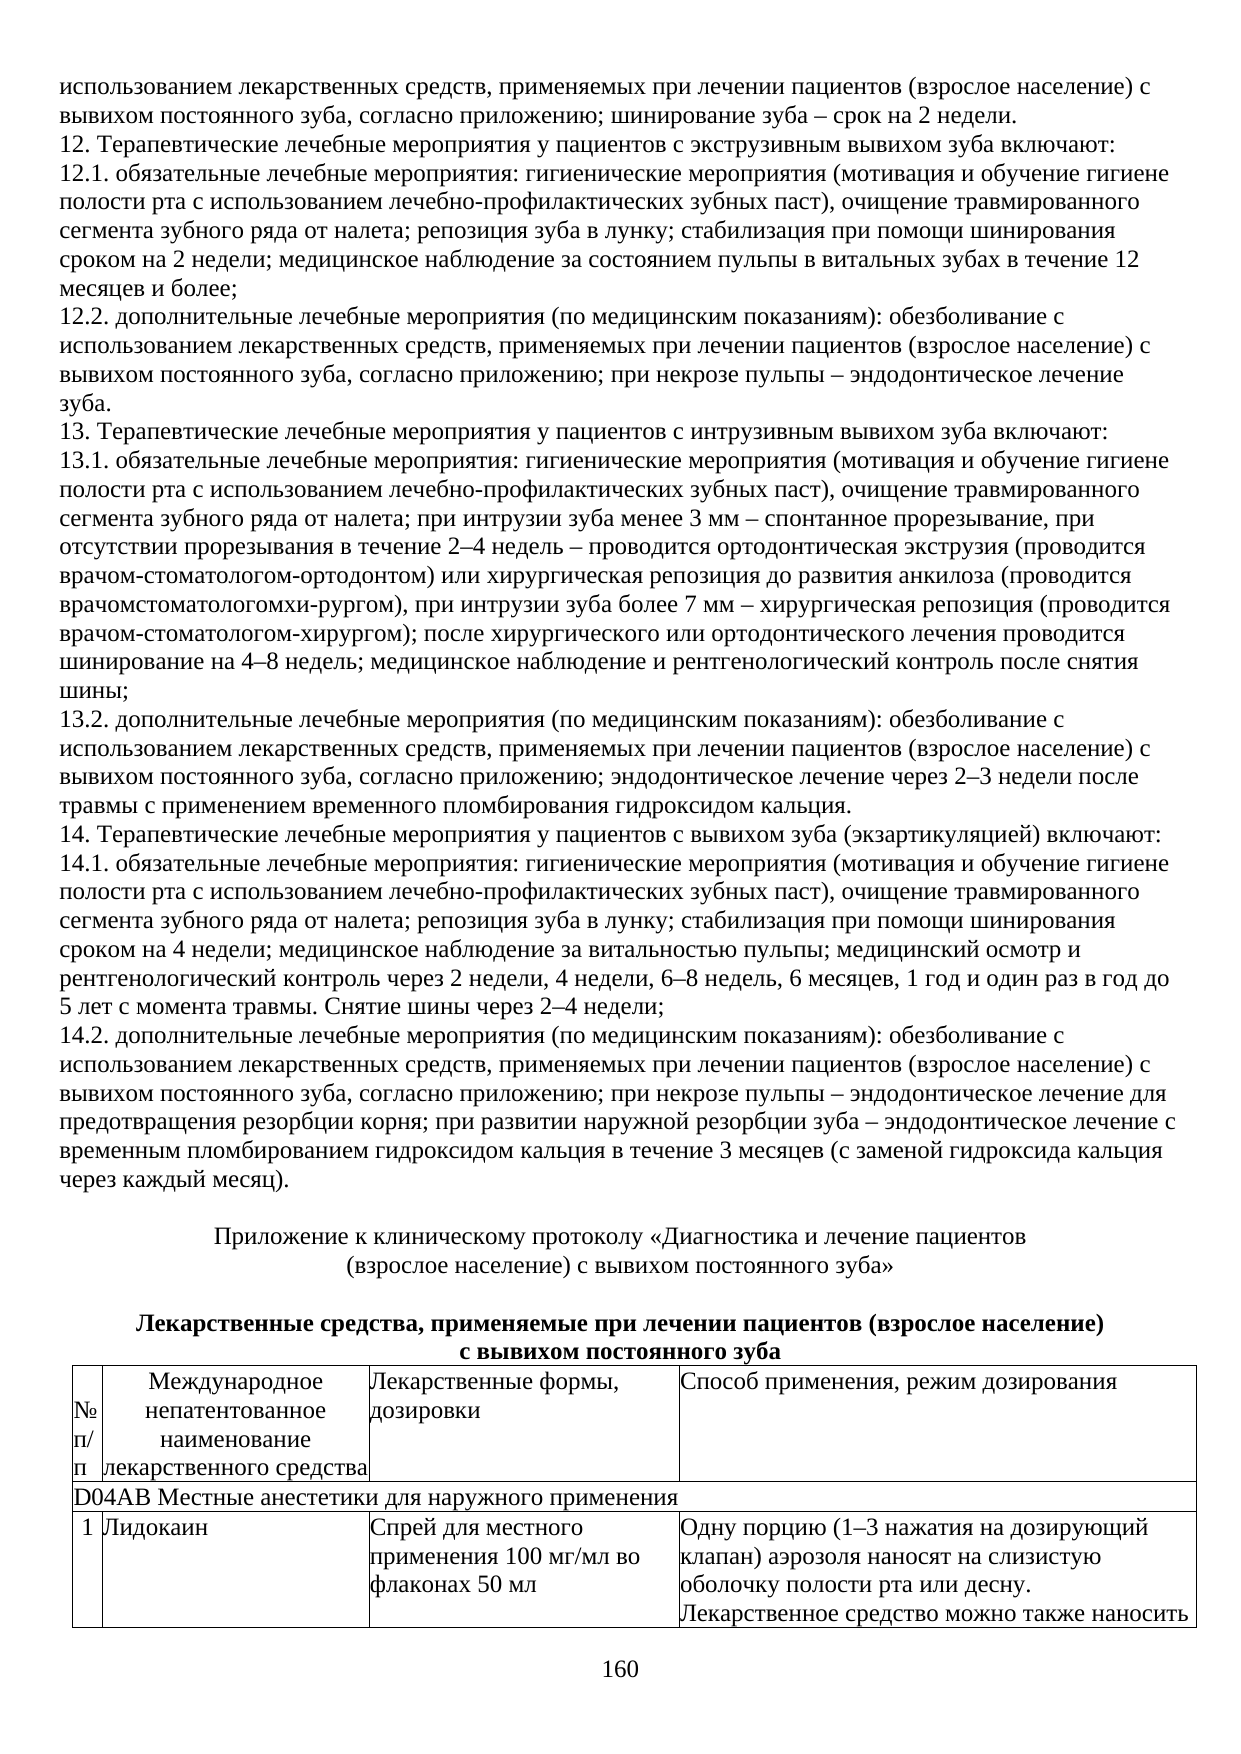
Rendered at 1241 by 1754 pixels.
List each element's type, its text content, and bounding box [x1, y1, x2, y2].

text 13. Терапевтические лечебные мероприятия у пациентов с интрузивным вывихом зуба включают: [59, 416, 1181, 445]
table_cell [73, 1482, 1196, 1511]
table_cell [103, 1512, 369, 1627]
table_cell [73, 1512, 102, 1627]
text 14.1. обязательные лечебные мероприятия: гигиенические мероприятия (мотивация и обучение гигиене полости рта с использованием лечебно-профилактических зубных паст), очищение травмированного сегмента зубного ряда от налета; репозиция зуба в лунку; стабилизация при помощи шинирования сроком на 4 недели; медицинское наблюдение за витальностью пульпы; медицинский осмотр и рентгенологический контроль через 2 недели, 4 недели, 6–8 недель, 6 месяцев, 1 год и один раз в год до 5 лет с момента травмы. Снятие шины через 2–4 недели; [59, 848, 1181, 1020]
text 12.1. обязательные лечебные мероприятия: гигиенические мероприятия (мотивация и обучение гигиене полости рта с использованием лечебно-профилактических зубных паст), очищение травмированного сегмента зубного ряда от налета; репозиция зуба в лунку; стабилизация при помощи шинирования сроком на 2 недели; медицинское наблюдение за состоянием пульпы в витальных зубах в течение 12 месяцев и более; [59, 158, 1181, 301]
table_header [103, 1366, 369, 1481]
text 12. Терапевтические лечебные мероприятия у пациентов с экструзивным вывихом зуба включают: [59, 129, 1181, 158]
text Приложение к клиническому протоколу «Диагностика и лечение пациентов [59, 1221, 1181, 1250]
subtitle Лекарственные средства, применяемые при лечении пациентов (взрослое население) [59, 1308, 1181, 1336]
text 14. Терапевтические лечебные мероприятия у пациентов с вывихом зуба (экзартикуляцией) включают: [59, 819, 1181, 848]
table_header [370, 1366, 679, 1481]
text 13.1. обязательные лечебные мероприятия: гигиенические мероприятия (мотивация и обучение гигиене полости рта с использованием лечебно-профилактических зубных паст), очищение травмированного сегмента зубного ряда от налета; при интрузии зуба менее 3 мм – спонтанное прорезывание, при отсутствии прорезывания в течение 2–4 недель – проводится ортодонтическая экструзия (проводится врачом-стоматологом-ортодонтом) или хирургическая репозиция до развития анкилоза (проводится врачомстоматологомхи-рургом), при интрузии зуба более 7 мм – хирургическая репозиция (проводится врачом-стоматологом-хирургом); после хирургического или ортодонтического лечения проводится шинирование на 4–8 недель; медицинское наблюдение и рентгенологический контроль после снятия шины; [59, 445, 1181, 704]
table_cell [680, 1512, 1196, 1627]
text 13.2. дополнительные лечебные мероприятия (по медицинским показаниям): обезболивание с использованием лекарственных средств, применяемых при лечении пациентов (взрослое население) с вывихом постоянного зуба, согласно приложению; эндодонтическое лечение через 2–3 недели после травмы с применением временного пломбирования гидроксидом кальция. [59, 704, 1181, 819]
subtitle с вывихом постоянного зуба [59, 1336, 1181, 1365]
text 12.2. дополнительные лечебные мероприятия (по медицинским показаниям): обезболивание с использованием лекарственных средств, применяемых при лечении пациентов (взрослое население) с вывихом постоянного зуба, согласно приложению; при некрозе пульпы – эндодонтическое лечение зуба. [59, 301, 1181, 416]
text 14.2. дополнительные лечебные мероприятия (по медицинским показаниям): обезболивание с использованием лекарственных средств, применяемых при лечении пациентов (взрослое население) с вывихом постоянного зуба, согласно приложению; при некрозе пульпы – эндодонтическое лечение для предотвращения резорбции корня; при развитии наружной резорбции зуба – эндодонтическое лечение с временным пломбированием гидроксидом кальция в течение 3 месяцев (с заменой гидроксида кальция через каждый месяц). [59, 1020, 1181, 1193]
text (взрослое население) с вывихом постоянного зуба» [59, 1250, 1181, 1279]
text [59, 71, 1181, 129]
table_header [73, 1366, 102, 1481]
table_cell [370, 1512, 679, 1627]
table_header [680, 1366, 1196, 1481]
